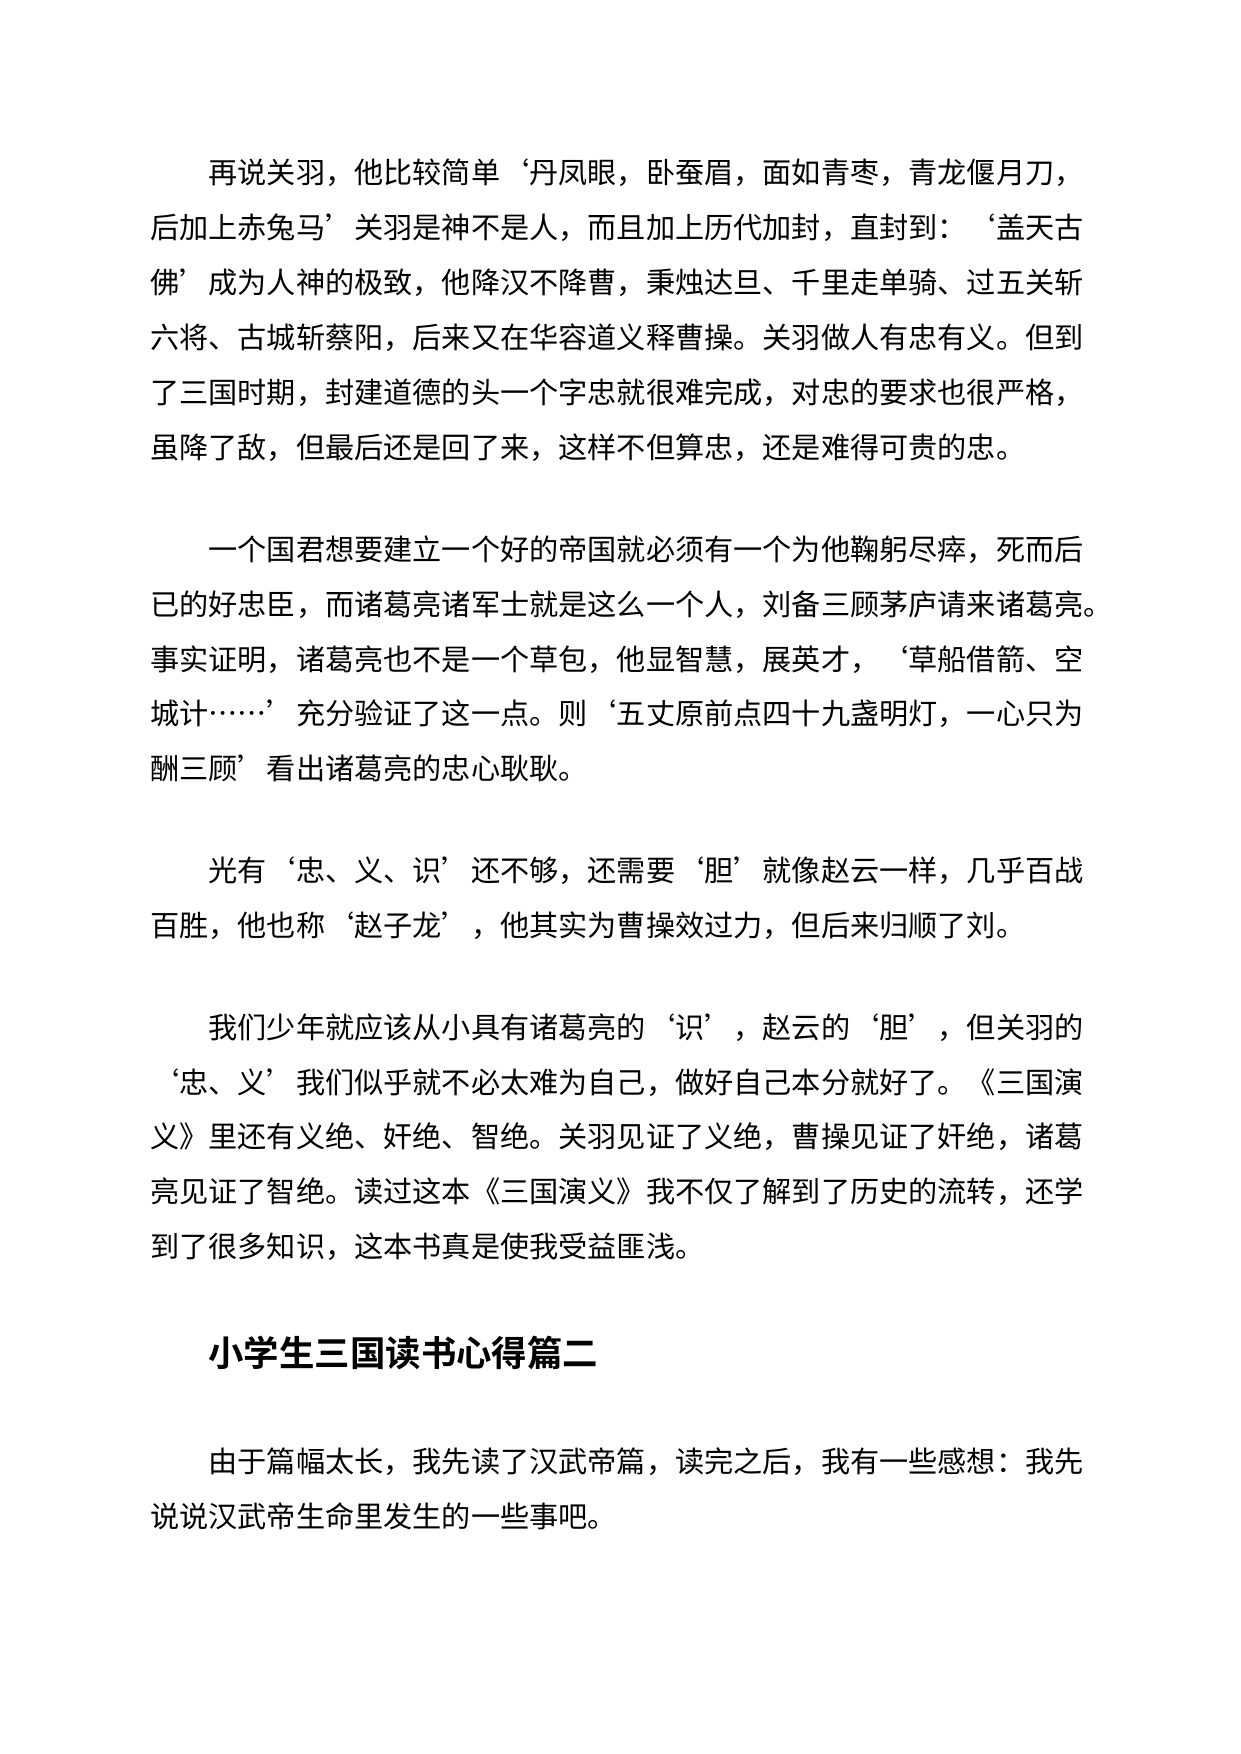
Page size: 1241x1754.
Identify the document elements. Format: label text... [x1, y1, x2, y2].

text 光有‘忠、义、识’还不够，还需要‘胆’就像赵云一样，几乎百战百胜，他也称‘赵子龙’，他其实为曹操效过力，但后来归顺了刘。 [150, 848, 1090, 945]
text 由于篇幅太长，我先读了汉武帝篇，读完之后，我有一些感想：我先说说汉武帝生命里发生的一些事吧。 [150, 1439, 1090, 1536]
text 再说关羽，他比较简单‘丹凤眼，卧蚕眉，面如青枣，青龙偃月刀，后加上赤兔马’关羽是神不是人，而且加上历代加封，直封到：‘盖天古佛’成为人神的极致，他降汉不降曹，秉烛达旦、千里走单骑、过五关斩六将、古城斩蔡阳，后来又在华容道义释曹操。关羽做人有忠有义。但到了三国时期，封建道德的头一个字忠就很难完成，对忠的要求也很严格，虽降了敌，但最后还是回了来，这样不但算忠，还是难得可贵的忠。 [150, 150, 1090, 467]
text 一个国君想要建立一个好的帝国就必须有一个为他鞠躬尽瘁，死而后已的好忠臣，而诸葛亮诸军士就是这么一个人，刘备三顾茅庐请来诸葛亮。事实证明，诸葛亮也不是一个草包，他显智慧，展英才，‘草船借箭、空城计……’充分验证了这一点。则‘五丈原前点四十九盏明灯，一心只为酬三顾’看出诸葛亮的忠心耿耿。 [150, 526, 1090, 788]
text 我们少年就应该从小具有诸葛亮的‘识’，赵云的‘胆’，但关羽的‘忠、义’我们似乎就不必太难为自己，做好自己本分就好了。《三国演义》里还有义绝、奸绝、智绝。关羽见证了义绝，曹操见证了奸绝，诸葛亮见证了智绝。读过这本《三国演义》我不仅了解到了历史的流转，还学到了很多知识，这本书真是使我受益匪浅。 [150, 1004, 1090, 1266]
text 小学生三国读书心得篇二 [150, 1326, 1090, 1377]
